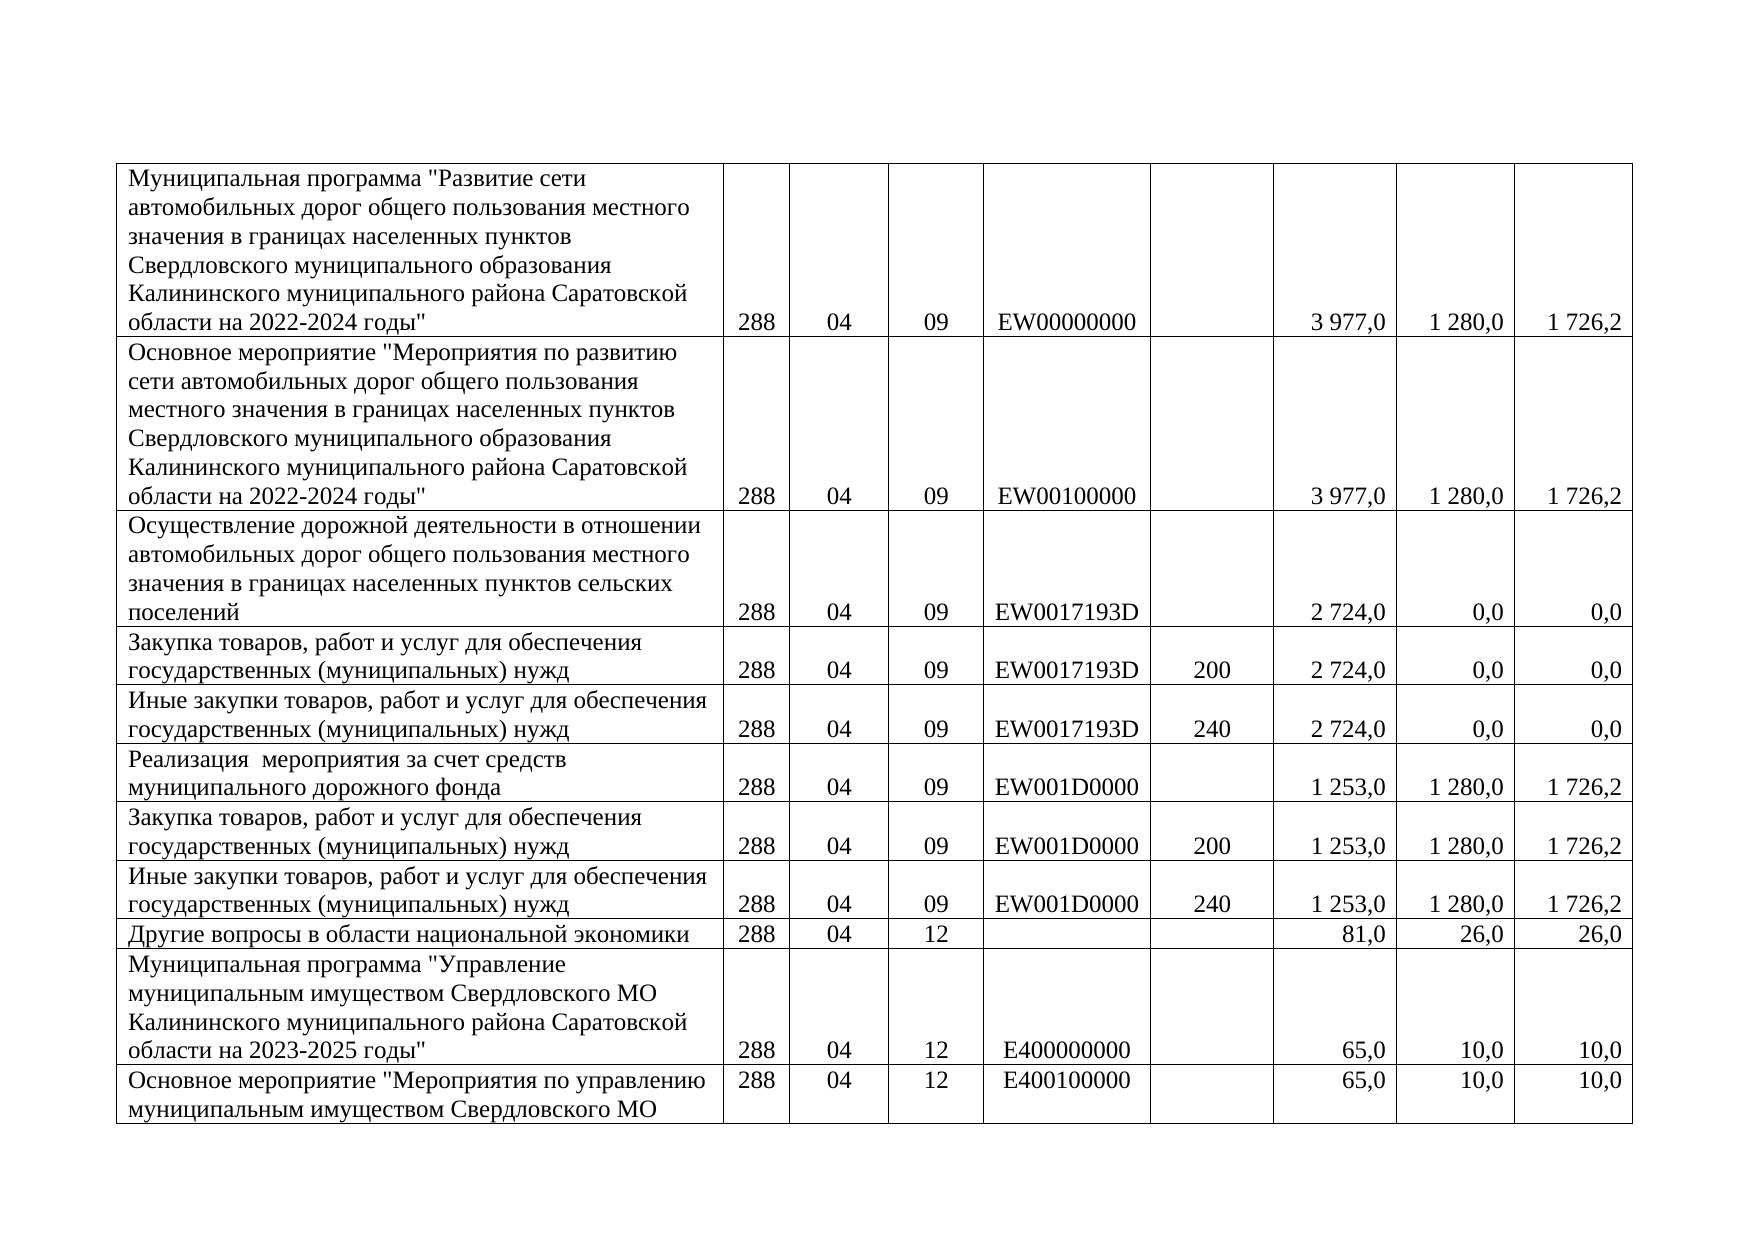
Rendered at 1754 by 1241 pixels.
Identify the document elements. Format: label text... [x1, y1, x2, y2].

table_cell 04 [790, 744, 888, 801]
table_cell EW00100000 [984, 337, 1150, 509]
table_cell 1 726,2 [1515, 861, 1632, 918]
table_cell [1151, 1065, 1273, 1123]
table_cell Осуществление дорожной деятельности в отношении автомобильных дорог общего пользования местного значения в границах населенных пунктов сельских поселений [117, 511, 723, 626]
table_cell 240 [1151, 685, 1273, 743]
table_cell EW001D0000 [984, 802, 1150, 860]
table_cell 65,0 [1274, 1065, 1396, 1123]
table_cell 09 [889, 685, 983, 743]
table_cell 2 724,0 [1274, 627, 1396, 684]
table_cell 0,0 [1515, 627, 1632, 684]
table_cell 2 724,0 [1274, 685, 1396, 743]
table_cell Иные закупки товаров, работ и услуг для обеспечения государственных (муниципальных) нужд [117, 861, 723, 918]
table_cell 09 [889, 627, 983, 684]
table_cell 10,0 [1397, 949, 1514, 1064]
table_cell Муниципальная программа "Развитие сети автомобильных дорог общего пользования местного значения в границах населенных пунктов Свердловского муниципального образования Калининского муниципального района Саратовской области на 2022-2024 годы" [117, 164, 723, 336]
table_cell Иные закупки товаров, работ и услуг для обеспечения государственных (муниципальных) нужд [117, 685, 723, 743]
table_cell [117, 1065, 723, 1123]
table_cell 200 [1151, 802, 1273, 860]
table_cell Реализация мероприятия за счет средств муниципального дорожного фонда [117, 744, 723, 801]
table_cell [1151, 164, 1273, 336]
table_cell 04 [790, 511, 888, 626]
table_cell Закупка товаров, работ и услуг для обеспечения государственных (муниципальных) нужд [117, 802, 723, 860]
table_cell EW00000000 [984, 164, 1150, 336]
table_cell 12 [889, 1065, 983, 1123]
table_cell 12 [889, 949, 983, 1064]
table_cell 09 [889, 164, 983, 336]
table_cell 10,0 [1515, 949, 1632, 1064]
table_cell 1 280,0 [1397, 744, 1514, 801]
table_cell [1151, 919, 1273, 948]
table_cell 2 724,0 [1274, 511, 1396, 626]
table_cell 288 [724, 949, 789, 1064]
table_cell 04 [790, 949, 888, 1064]
table_cell 1 280,0 [1397, 861, 1514, 918]
table_cell Закупка товаров, работ и услуг для обеспечения государственных (муниципальных) нужд [117, 627, 723, 684]
table_cell EW0017193D [984, 511, 1150, 626]
table_cell 200 [1151, 627, 1273, 684]
table_cell Основное мероприятие "Мероприятия по развитию сети автомобильных дорог общего пользования местного значения в границах населенных пунктов Свердловского муниципального образования Калининского муниципального района Саратовской области на 2022-2024 годы" [117, 337, 723, 509]
table_cell 04 [790, 919, 888, 948]
table_cell 1 253,0 [1274, 861, 1396, 918]
table_cell 04 [790, 1065, 888, 1123]
table_cell 26,0 [1397, 919, 1514, 948]
table_cell EW001D0000 [984, 744, 1150, 801]
table_cell 288 [724, 627, 789, 684]
table_cell 1 726,2 [1515, 337, 1632, 509]
table_cell E400100000 [984, 1065, 1150, 1123]
table_cell 1 726,2 [1515, 164, 1632, 336]
table_cell 240 [1151, 861, 1273, 918]
table_cell 04 [790, 164, 888, 336]
table_cell 04 [790, 685, 888, 743]
table_cell 81,0 [1274, 919, 1396, 948]
table_cell 1 253,0 [1274, 744, 1396, 801]
table_cell [1151, 511, 1273, 626]
table_cell EW0017193D [984, 685, 1150, 743]
table_cell 1 280,0 [1397, 802, 1514, 860]
table_cell 04 [790, 337, 888, 509]
table_cell 10,0 [1515, 1065, 1632, 1123]
table_cell 288 [724, 1065, 789, 1123]
table_cell 04 [790, 861, 888, 918]
table_cell 09 [889, 337, 983, 509]
table_cell 1 253,0 [1274, 802, 1396, 860]
table_cell 1 280,0 [1397, 337, 1514, 509]
table_cell 3 977,0 [1274, 164, 1396, 336]
table_cell [1151, 337, 1273, 509]
table_cell 288 [724, 685, 789, 743]
table_cell 26,0 [1515, 919, 1632, 948]
table_cell E400000000 [984, 949, 1150, 1064]
table_cell 0,0 [1515, 685, 1632, 743]
table_cell 0,0 [1515, 511, 1632, 626]
table_cell 3 977,0 [1274, 337, 1396, 509]
table_cell 04 [790, 627, 888, 684]
table_cell 0,0 [1397, 685, 1514, 743]
table_cell 65,0 [1274, 949, 1396, 1064]
table_cell 09 [889, 802, 983, 860]
table_cell Другие вопросы в области национальной экономики [117, 919, 723, 948]
table_cell [1151, 744, 1273, 801]
table_cell 09 [889, 744, 983, 801]
table_cell 1 726,2 [1515, 802, 1632, 860]
table_cell 1 726,2 [1515, 744, 1632, 801]
table_cell 288 [724, 337, 789, 509]
table_cell 09 [889, 861, 983, 918]
table_cell EW0017193D [984, 627, 1150, 684]
table_cell 09 [889, 511, 983, 626]
table_cell Муниципальная программа "Управление муниципальным имуществом Свердловского МО Калининского муниципального района Саратовской области на 2023-2025 годы" [117, 949, 723, 1064]
table_cell 288 [724, 919, 789, 948]
table_cell [1151, 949, 1273, 1064]
table_cell [984, 919, 1150, 948]
table_cell 288 [724, 511, 789, 626]
table_cell 0,0 [1397, 511, 1514, 626]
table_cell 1 280,0 [1397, 164, 1514, 336]
table_cell 288 [724, 802, 789, 860]
table_cell 12 [889, 919, 983, 948]
table_cell EW001D0000 [984, 861, 1150, 918]
table_cell 10,0 [1397, 1065, 1514, 1123]
table_cell 288 [724, 861, 789, 918]
table_cell 288 [724, 744, 789, 801]
table_cell 0,0 [1397, 627, 1514, 684]
table_cell 04 [790, 802, 888, 860]
table_cell 288 [724, 164, 789, 336]
